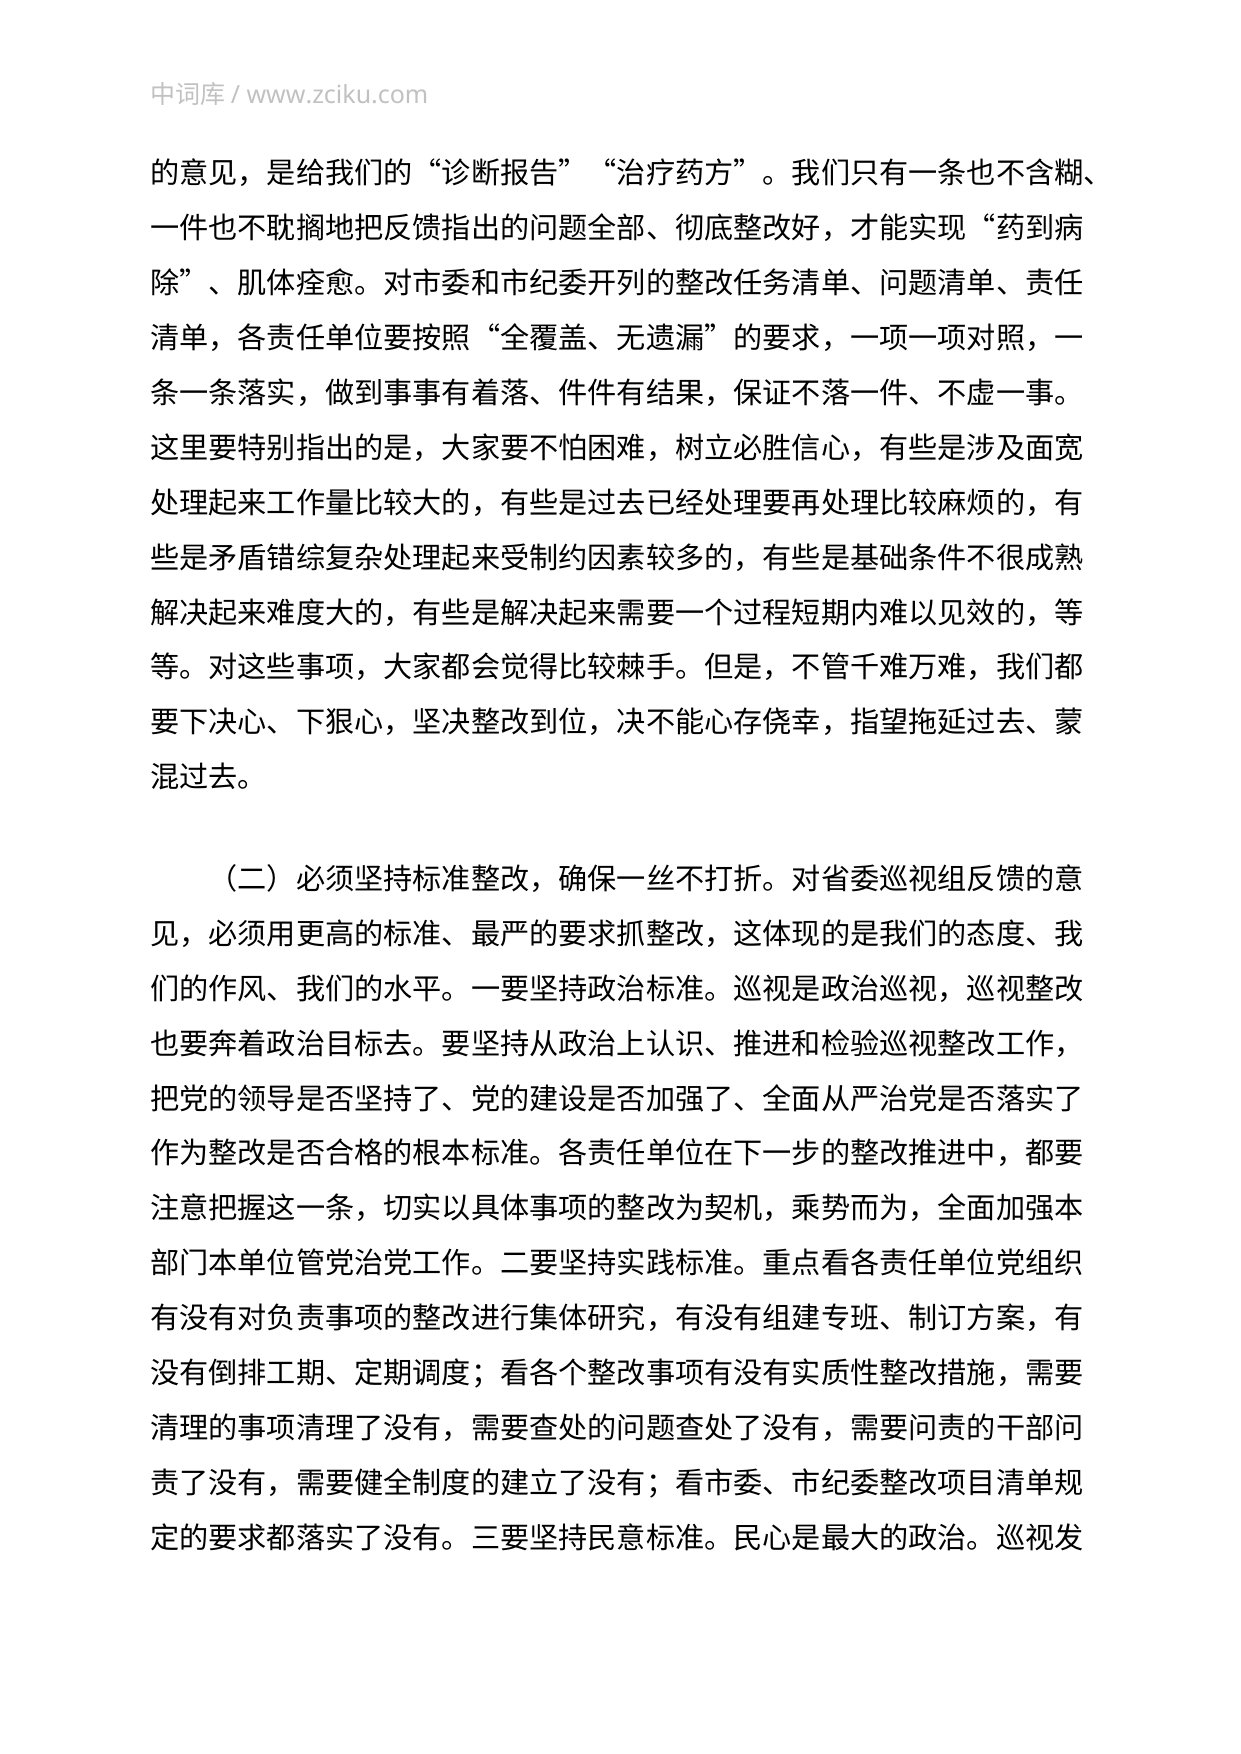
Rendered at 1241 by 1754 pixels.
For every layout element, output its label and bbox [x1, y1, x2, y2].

text [150, 856, 1090, 1557]
text [150, 150, 1090, 796]
